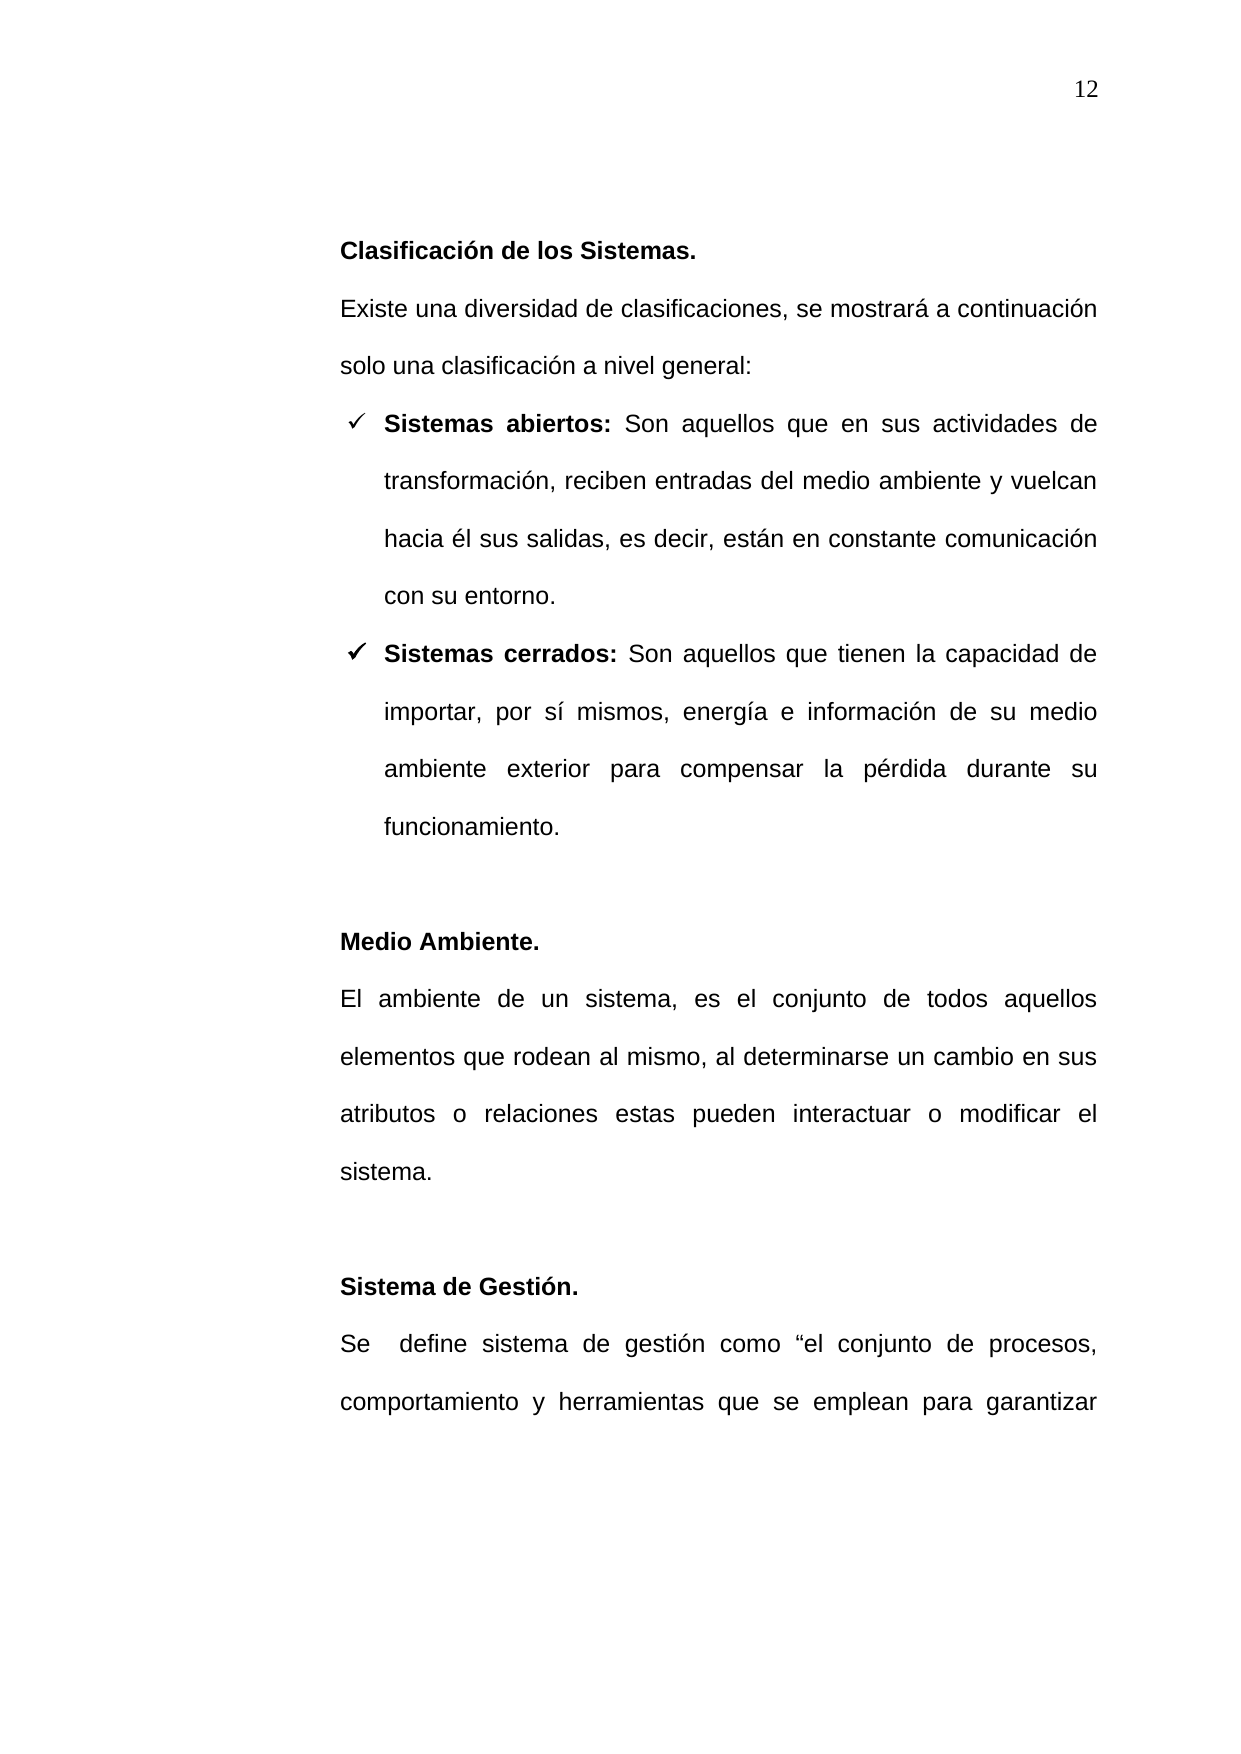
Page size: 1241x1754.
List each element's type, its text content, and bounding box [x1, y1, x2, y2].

text Existe una diversidad de clasificaciones, se mostrará a continuación solo una clasificación a nivel general: [340, 294, 1098, 380]
text Medio Ambiente. [340, 926, 1098, 955]
list Sistemas abiertos: Son aquellos que en sus actividades de transformación, reciben entradas del medio ambiente y vuelcan hacia él sus salidas, es decir, están en constante comunicación con su entorno. [346, 409, 1098, 610]
text Sistema de Gestión. [340, 1271, 1098, 1300]
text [340, 1329, 1098, 1415]
text Clasificación de los Sistemas. [340, 236, 1098, 265]
list Sistemas cerrados: Son aquellos que tienen la capacidad de importar, por sí mismos, energía e información de su medio ambiente exterior para compensar la pérdida durante su funcionamiento. [346, 639, 1098, 840]
text El ambiente de un sistema, es el conjunto de todos aquellos elementos que rodean al mismo, al determinarse un cambio en sus atributos o relaciones estas pueden interactuar o modificar el sistema. [340, 984, 1098, 1185]
